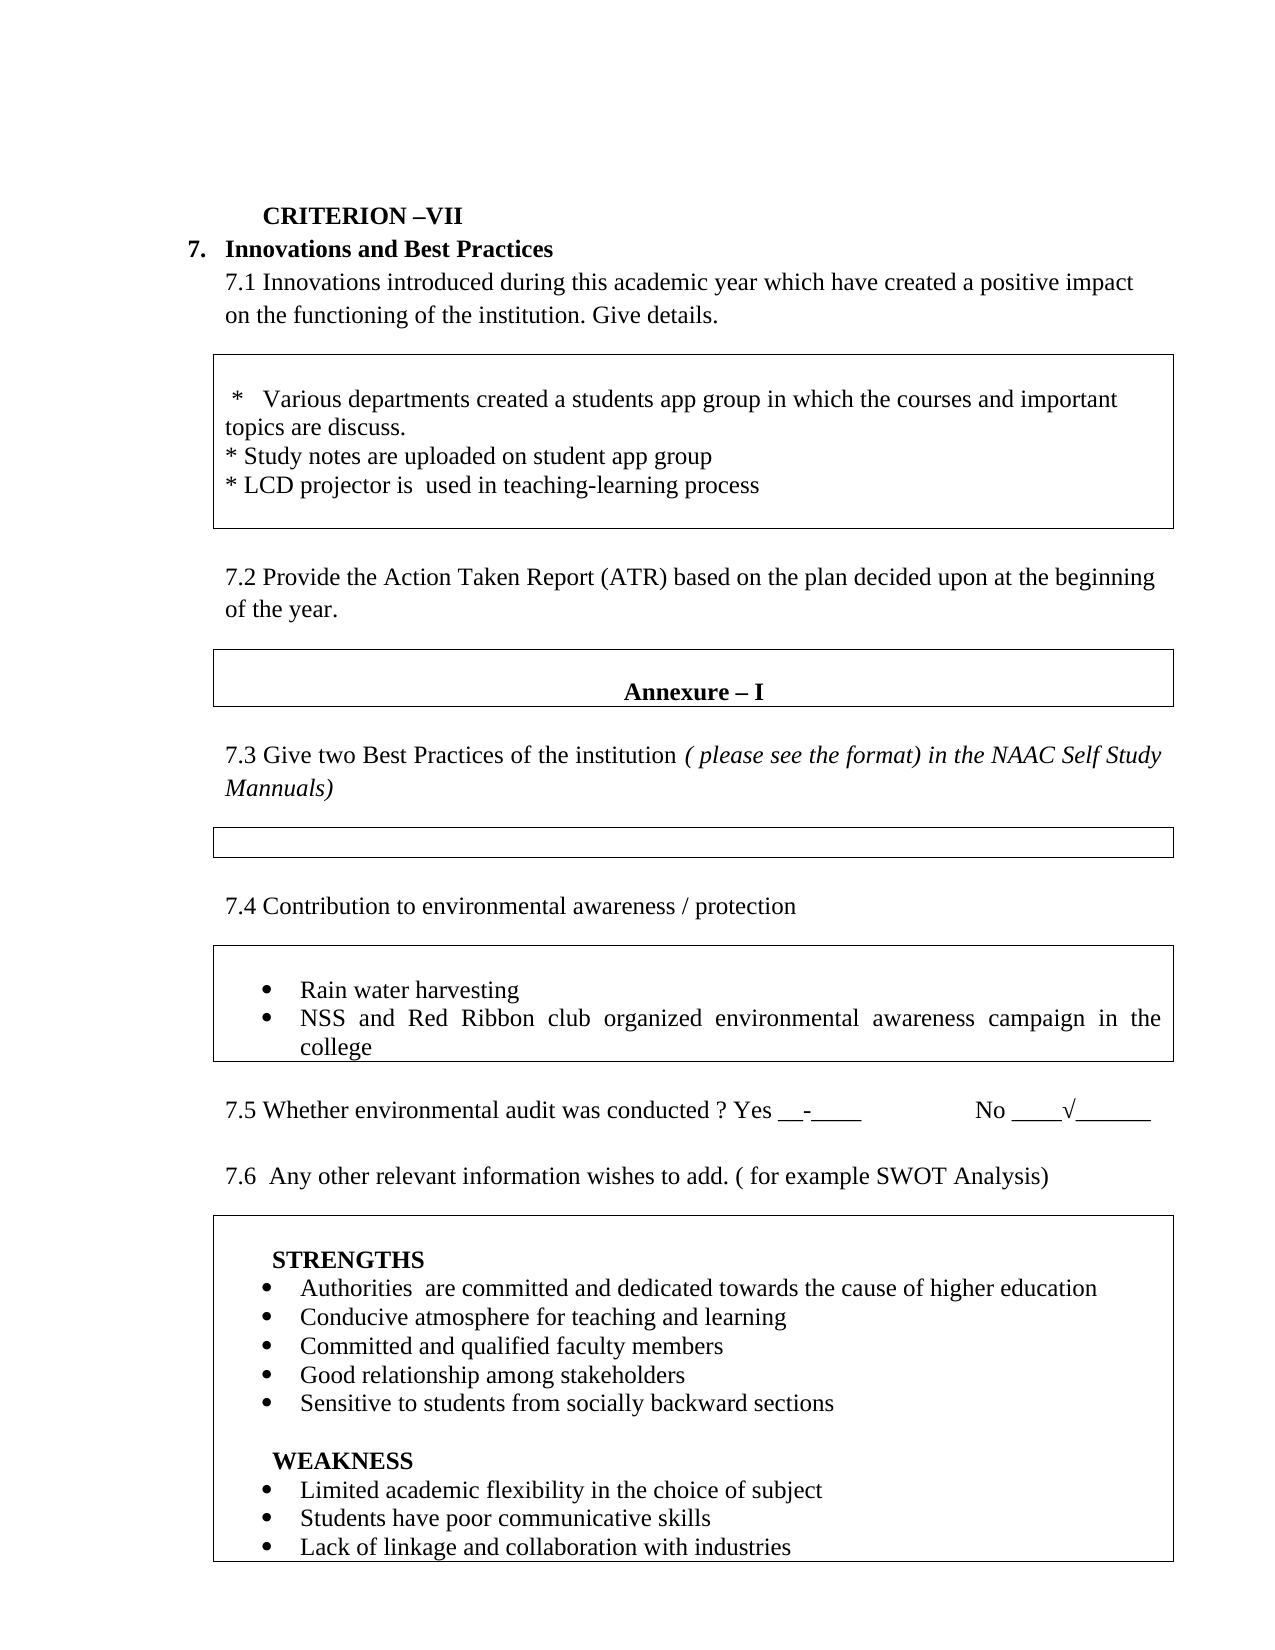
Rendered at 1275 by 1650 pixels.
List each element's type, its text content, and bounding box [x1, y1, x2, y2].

table_header Rain water harvesting NSS and Red Ribbon club organized environmental awareness campaign in the college [214, 946, 1173, 1061]
list CRITERION –VII [262, 201, 1162, 230]
list 7.5 Whether environmental audit was conducted ? Yes __-____ No ____√______ [225, 1095, 1162, 1124]
list 7.2 Provide the Action Taken Report (ATR) based on the plan decided upon at the beginning of the year. [225, 562, 1162, 623]
list 7.3 Give two Best Practices of the institution ( please see the format) in the NAAC Self Study Mannuals) [225, 740, 1162, 802]
table_header Annexure – I [214, 650, 1173, 706]
table_header [214, 828, 1173, 857]
list 7.6 Any other relevant information wishes to add. ( for example SWOT Analysis) [225, 1161, 1162, 1190]
list 7.4 Contribution to environmental awareness / protection [225, 891, 1162, 920]
table_header * Various departments created a students app group in which the courses and important topics are discuss. * Study notes are uploaded on student app group * LCD projector is used in teaching-learning process [214, 355, 1173, 527]
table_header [214, 1216, 1173, 1561]
list Innovations and Best Practices [187, 234, 1162, 263]
list 7.1 Innovations introduced during this academic year which have created a positive impact on the functioning of the institution. Give details. [225, 267, 1162, 329]
